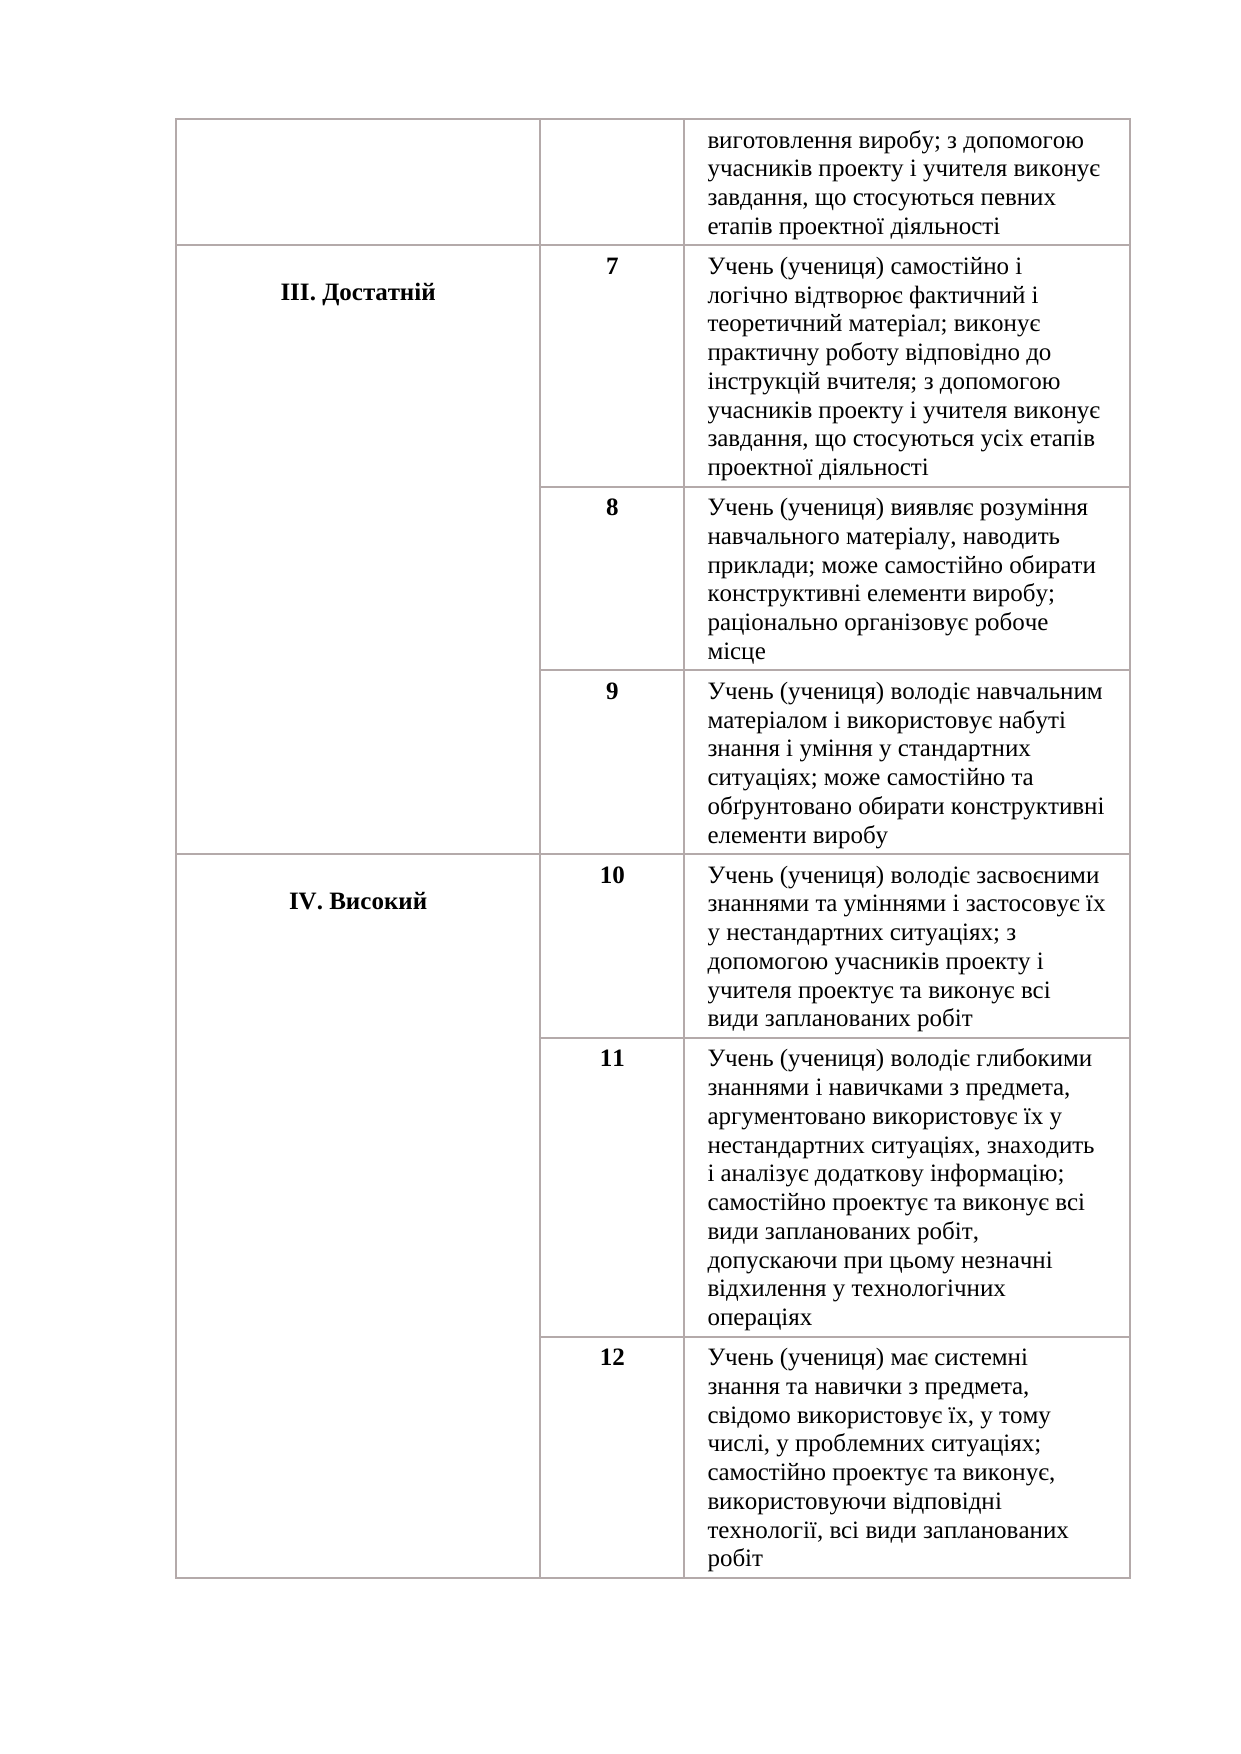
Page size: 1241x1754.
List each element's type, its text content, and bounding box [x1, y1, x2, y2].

table_cell 10 [541, 855, 683, 1037]
table_cell Учень (учениця) володіє навчальним матеріалом і використовує набуті знання і уміння у стандартних ситуаціях; може самостійно та обґрунтовано обирати конструктивні елементи виробу [685, 671, 1129, 853]
table_cell 11 [541, 1039, 683, 1336]
table_cell 12 [541, 1338, 683, 1577]
table_cell Учень (учениця) володіє глибокими знаннями і навичками з предмета, аргументовано використовує їх у нестандартних ситуаціях, знаходить і аналізує додаткову інформацію; самостійно проектує та виконує всі види запланованих робіт, допускаючи при цьому незначні відхилення у технологічних операціях [685, 1039, 1129, 1336]
table_cell IV. Високий [177, 855, 539, 1577]
table_cell Учень (учениця) має системні знання та навички з предмета, свідомо використовує їх, у тому числі, у проблемних ситуаціях; самостійно проектує та виконує, використовуючи відповідні технології, всі види запланованих робіт [685, 1338, 1129, 1577]
table_cell Учень (учениця) самостійно і логічно відтворює фактичний і теоретичний матеріал; виконує практичну роботу відповідно до інструкцій вчителя; з допомогою учасників проекту і учителя виконує завдання, що стосуються усіх етапів проектної діяльності [685, 246, 1129, 486]
table_cell III. Достатній [177, 246, 539, 853]
table_cell 6 [541, 120, 683, 244]
table_cell Учень (учениця) володіє засвоєними знаннями та уміннями і застосовує їх у нестандартних ситуаціях; з допомогою учасників проекту і учителя проектує та виконує всі види запланованих робіт [685, 855, 1129, 1037]
table_cell Учень (учениця) виявляє розуміння навчального матеріалу, наводить приклади; може самостійно обирати конструктивні елементи виробу; раціонально організовує робоче місце [685, 488, 1129, 669]
table_cell 8 [541, 488, 683, 669]
table_cell 7 [541, 246, 683, 486]
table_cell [685, 120, 1129, 244]
table_cell 9 [541, 671, 683, 853]
